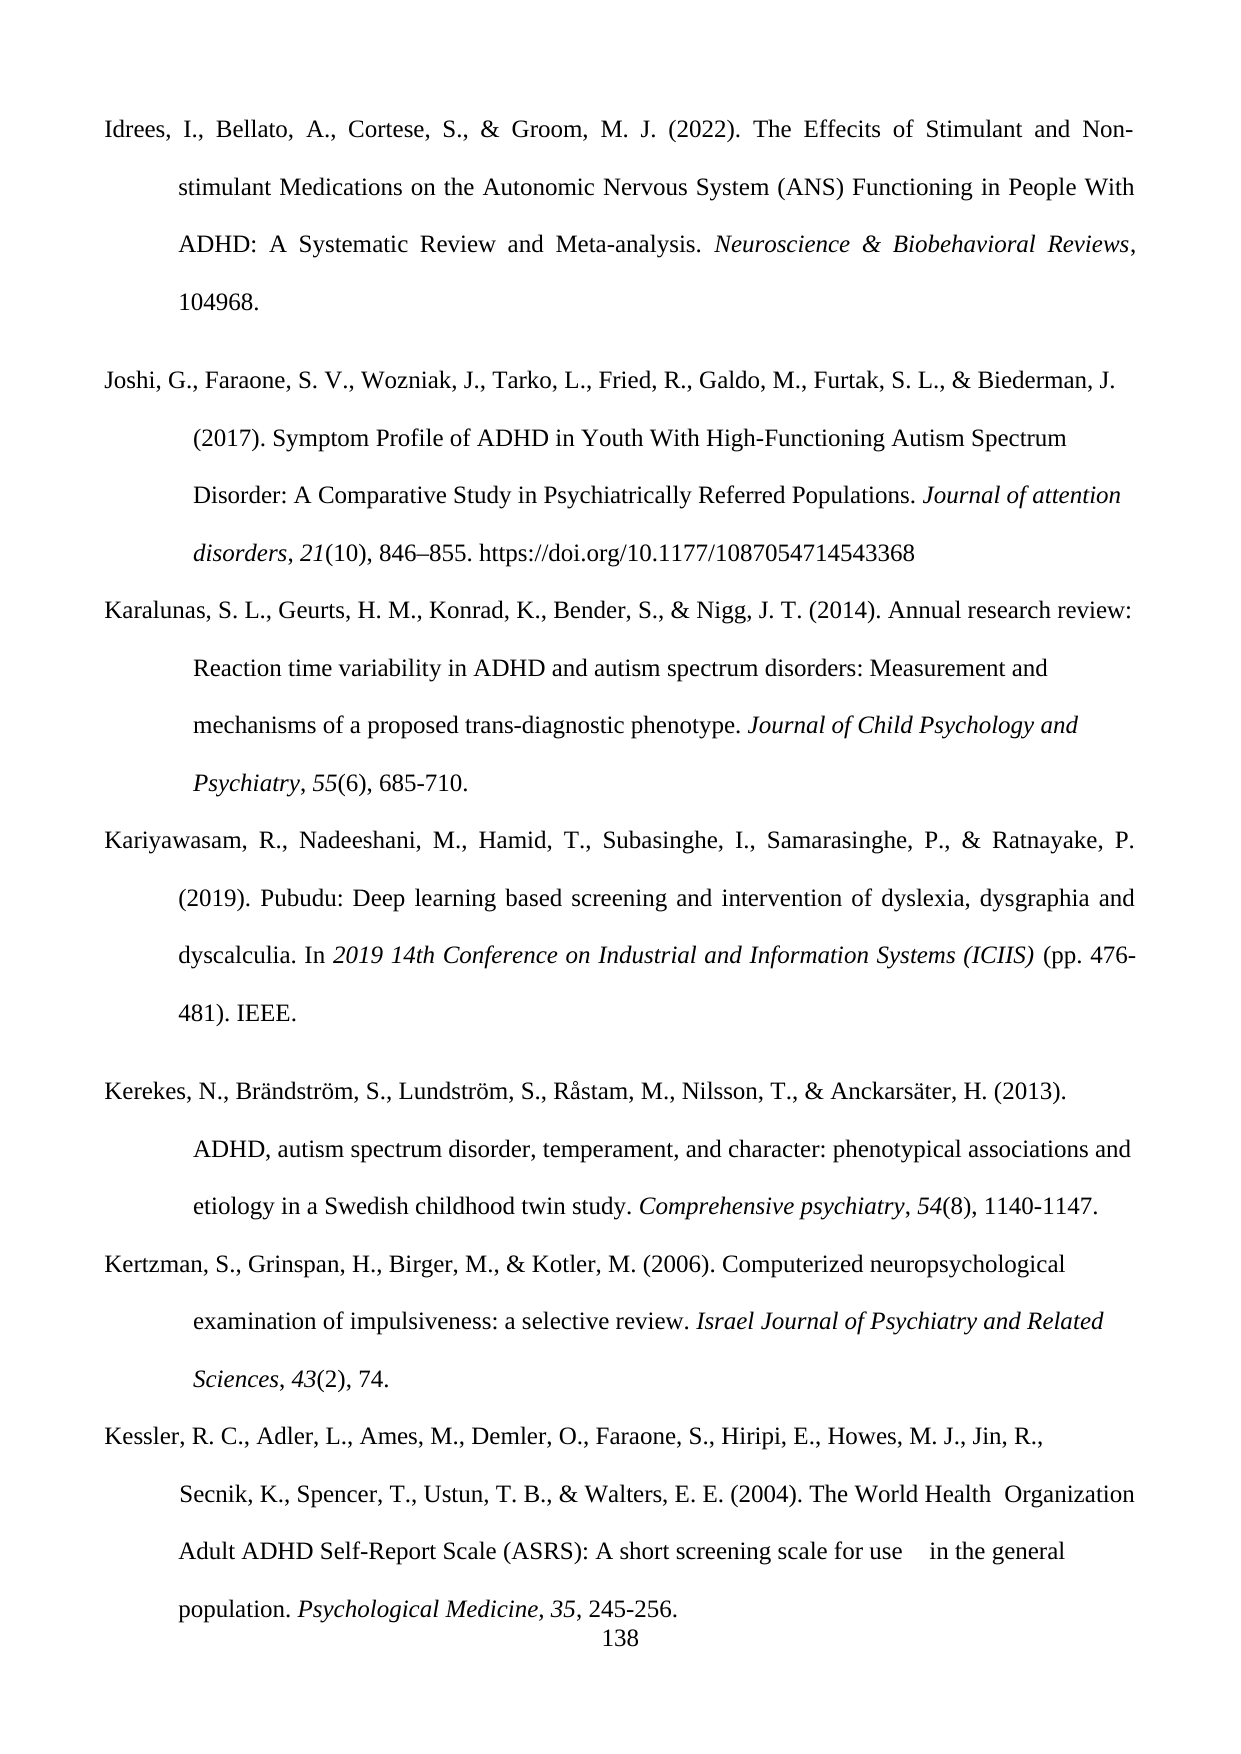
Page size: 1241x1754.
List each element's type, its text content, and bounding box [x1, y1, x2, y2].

text Idrees, I., Bellato, A., Cortese, S., & Groom, M. J. (2022). The Effecits of Stimulant and Non-stimulant Medications on the Autonomic Nervous System (ANS) Functioning in People With ADHD: A Systematic Review and Meta-analysis. Neuroscience & Biobehavioral Reviews, 104968. [104, 114, 1136, 316]
text Kessler, R. C., Adler, L., Ames, M., Demler, O., Faraone, S., Hiripi, E., Howes, M. J., Jin, R., Secnik, K., Spencer, T., Ustun, T. B., & Walters, E. E. (2004). The World Health Organization Adult ADHD Self-Report Scale (ASRS): A short screening scale for use in the general population. Psychological Medicine, 35, 245-256. [104, 1421, 1136, 1622]
text Karalunas, S. L., Geurts, H. M., Konrad, K., Bender, S., & Nigg, J. T. (2014). Annual research review: Reaction time variability in ADHD and autism spectrum disorders: Measurement and mechanisms of a proposed trans‐diagnostic phenotype. Journal of Child Psychology and Psychiatry, 55(6), 685-710. [104, 595, 1136, 797]
text Joshi, G., Faraone, S. V., Wozniak, J., Tarko, L., Fried, R., Galdo, M., Furtak, S. L., & Biederman, J. (2017). Symptom Profile of ADHD in Youth With High-Functioning Autism Spectrum Disorder: A Comparative Study in Psychiatrically Referred Populations. Journal of attention disorders, 21(10), 846–855. https://doi.org/10.1177/1087054714543368 [104, 365, 1136, 567]
text Kertzman, S., Grinspan, H., Birger, M., & Kotler, M. (2006). Computerized neuropsychological examination of impulsiveness: a selective review. Israel Journal of Psychiatry and Related Sciences, 43(2), 74. [104, 1249, 1136, 1392]
text Kariyawasam, R., Nadeeshani, M., Hamid, T., Subasinghe, I., Samarasinghe, P., & Ratnayake, P. (2019). Pubudu: Deep learning based screening and intervention of dyslexia, dysgraphia and dyscalculia. In 2019 14th Conference on Industrial and Information Systems (ICIIS) (pp. 476-481). IEEE. [104, 825, 1136, 1027]
text Kerekes, N., Brändström, S., Lundström, S., Råstam, M., Nilsson, T., & Anckarsäter, H. (2013). ADHD, autism spectrum disorder, temperament, and character: phenotypical associations and etiology in a Swedish childhood twin study. Comprehensive psychiatry, 54(8), 1140-1147. [104, 1076, 1136, 1220]
